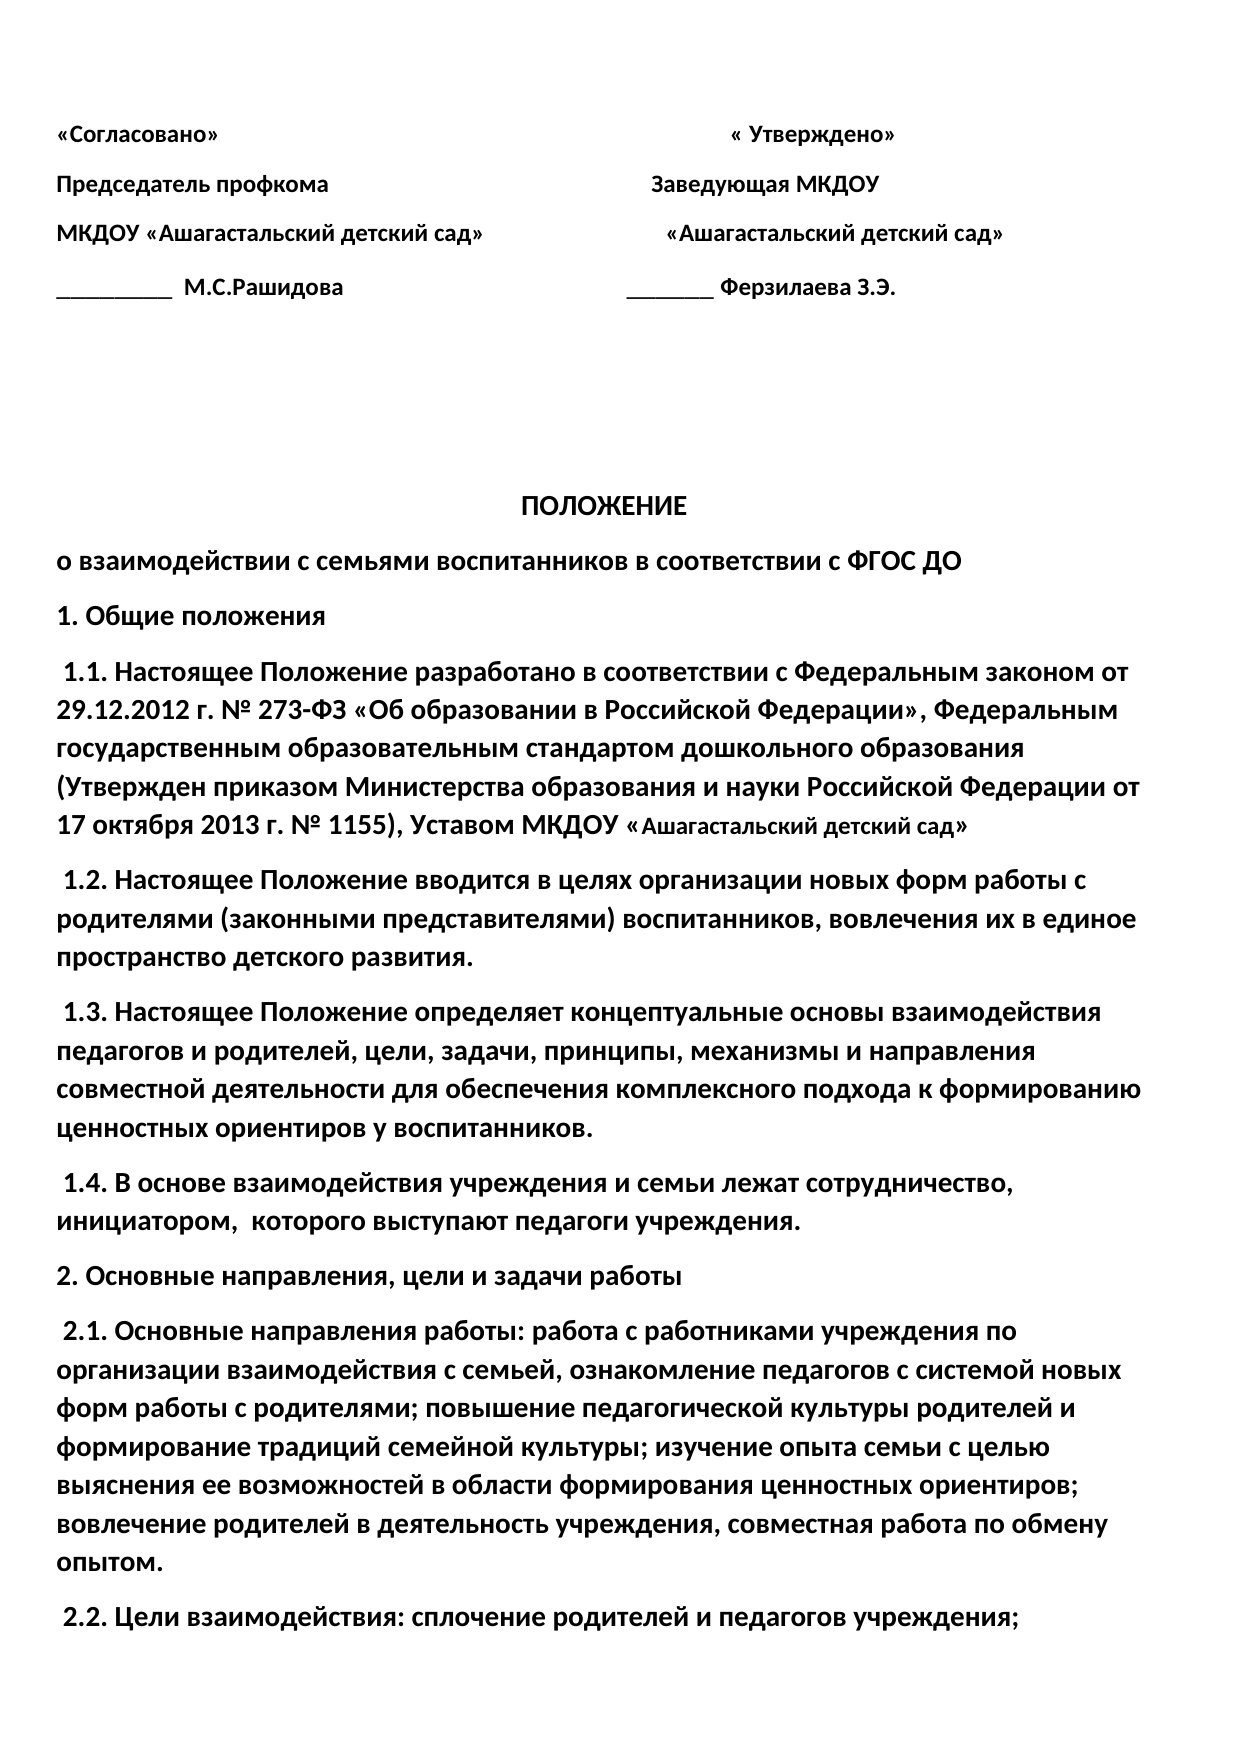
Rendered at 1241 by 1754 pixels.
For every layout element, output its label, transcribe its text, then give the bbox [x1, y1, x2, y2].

text 1.4. В основе взаимодействия учреждения и семьи лежат сотрудничество, инициатором, которого выступают педагоги учреждения. [56, 1164, 1152, 1238]
text МКДОУ «Ашагастальский детский сад» «Ашагастальский детский сад» [56, 217, 1152, 248]
text 1.3. Настоящее Положение определяет концептуальные основы взаимодействия педагогов и родителей, цели, задачи, принципы, механизмы и направления совместной деятельности для обеспечения комплексного подхода к формированию ценностных ориентиров у воспитанников. [56, 993, 1152, 1144]
text о взаимодействии с семьями воспитанников в соответствии с ФГОС ДО [56, 542, 1152, 578]
text ПОЛОЖЕНИЕ [56, 487, 1152, 523]
text 2.1. Основные направления работы: работа с работниками учреждения по организации взаимодействия с семьей, ознакомление педагогов с системой новых форм работы с родителями; повышение педагогической культуры родителей и формирование традиций семейной культуры; изучение опыта семьи с целью выяснения ее возможностей в области формирования ценностных ориентиров; вовлечение родителей в деятельность учреждения, совместная работа по обмену опытом. [56, 1312, 1152, 1579]
text 1.2. Настоящее Положение вводится в целях организации новых форм работы с родителями (законными представителями) воспитанников, вовлечения их в единое пространство детского развития. [56, 861, 1152, 974]
text Председатель профкома Заведующая МКДОУ [56, 168, 1152, 198]
text 1. Общие положения [56, 597, 1152, 633]
text 2. Основные направления, цели и задачи работы [56, 1257, 1152, 1293]
text 1.1. Настоящее Положение разработано в соответствии с Федеральным законом от 29.12.2012 г. № 273-ФЗ «Об образовании в Российской Федерации», Федеральным государственным образовательным стандартом дошкольного образования (Утвержден приказом Министерства образования и науки Российской Федерации от 17 октября 2013 г. № 1155), Уставом МКДОУ «Ашагастальский детский сад» [56, 653, 1152, 842]
text 2.2. Цели взаимодействия: сплочение родителей и педагогов учреждения; [56, 1598, 1152, 1634]
text «Согласовано» « Утверждено» [56, 118, 1152, 149]
text ________ М.С.Рашидова ______ Ферзилаева З.Э. [56, 267, 1152, 302]
